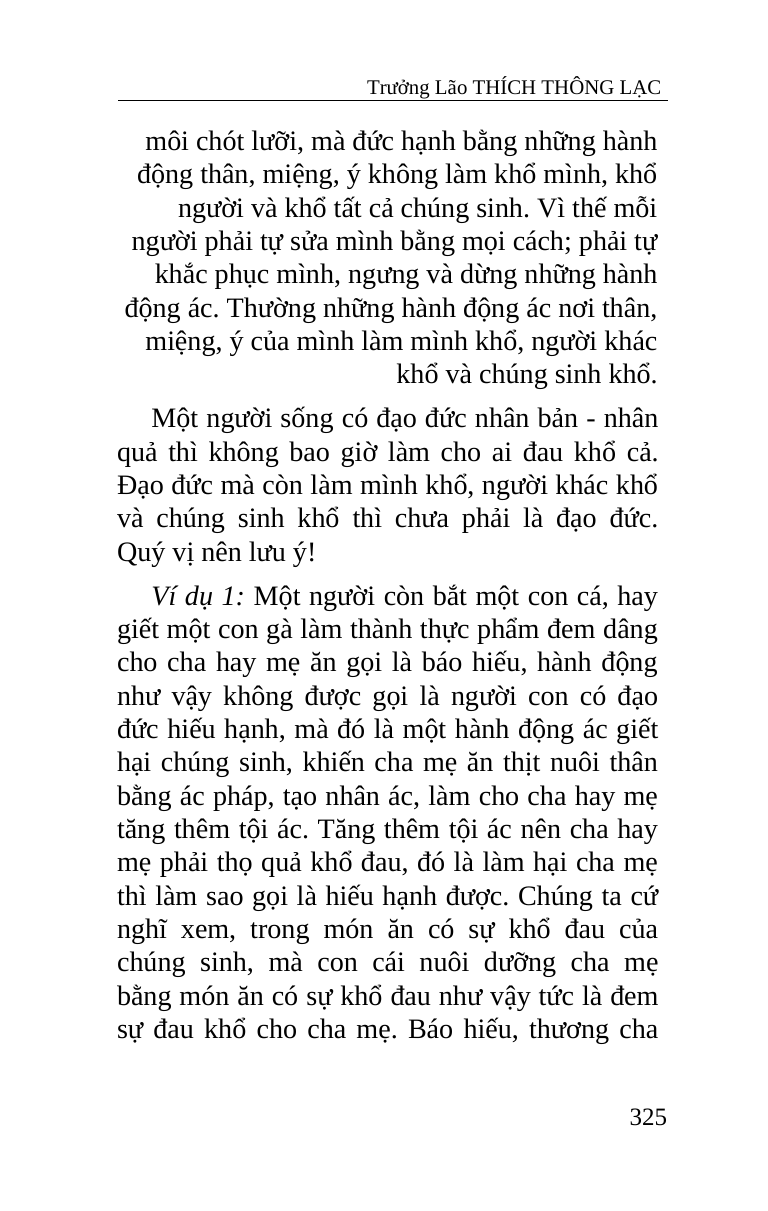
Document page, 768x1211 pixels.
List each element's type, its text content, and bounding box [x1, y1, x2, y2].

text Một người sống có đạo đức nhân bản - nhân quả thì không bao giờ làm cho ai đau khổ cả. Đạo đức mà còn làm mình khổ, người khác khổ và chúng sinh khổ thì chưa phải là đạo đức. Quý vị nên lưu ý! [117, 401, 659, 567]
